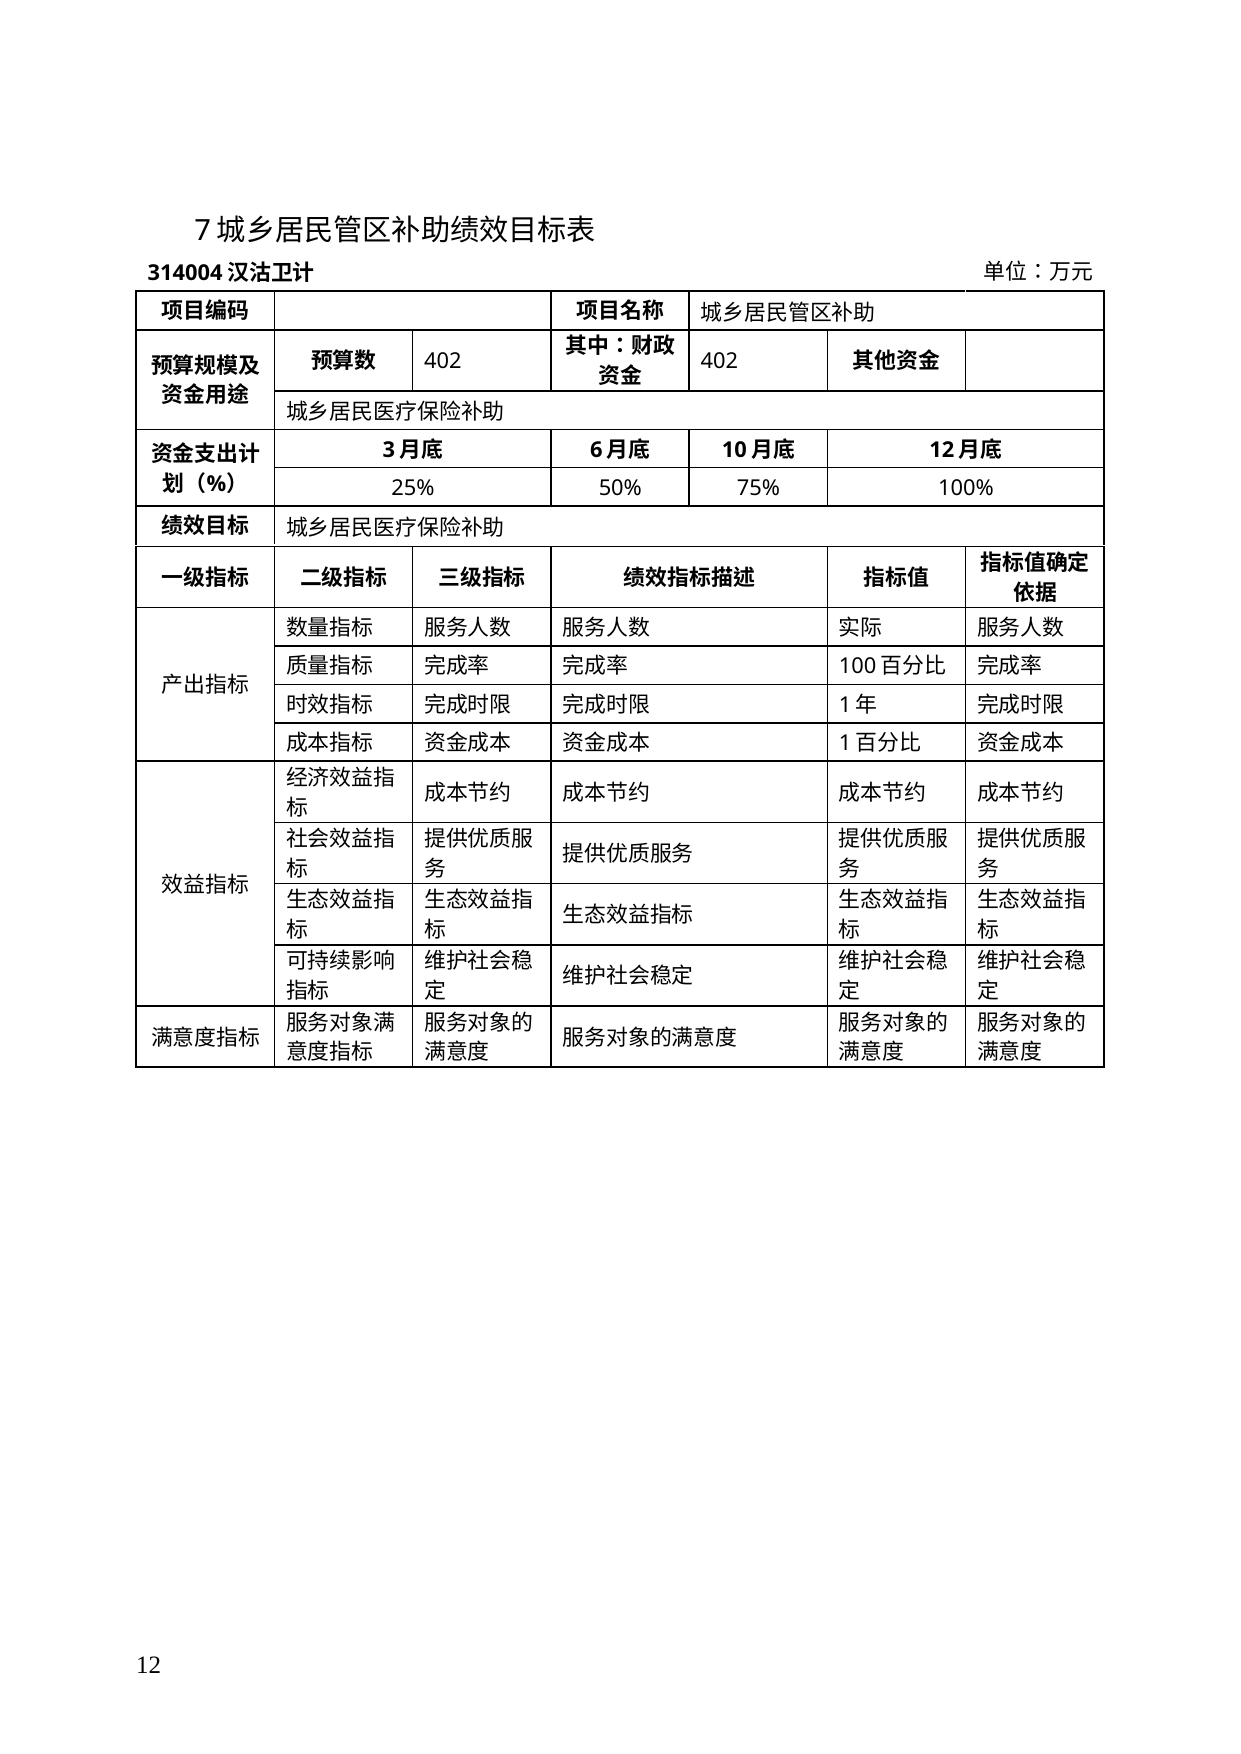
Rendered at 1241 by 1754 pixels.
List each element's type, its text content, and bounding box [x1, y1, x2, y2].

table_cell 100百分比 [828, 647, 965, 683]
table_cell 绩效目标 [137, 507, 274, 544]
table_cell [966, 331, 1103, 390]
table_cell 完成时限 [966, 685, 1103, 722]
table_cell 12月底 [828, 430, 1103, 467]
table_header 指标值 [828, 547, 965, 607]
table_header 三级指标 [413, 547, 550, 607]
table_cell [275, 292, 550, 329]
table_cell 产出指标 [137, 608, 274, 760]
table_cell 生态效益指标 [275, 884, 412, 944]
table_header 单位：万元 [966, 251, 1103, 290]
table_cell 项目编码 [137, 292, 274, 329]
table_cell 可持续影响指标 [275, 946, 412, 1005]
table_cell 服务对象满意度指标 [275, 1007, 412, 1066]
table_cell 数量指标 [275, 608, 412, 645]
table_cell 402 [413, 331, 550, 390]
table_cell 资金支出计划（%） [137, 430, 274, 505]
table_cell 10月底 [690, 430, 827, 467]
table_cell 完成时限 [552, 685, 827, 722]
table_cell 3月底 [275, 430, 550, 467]
table_cell 效益指标 [137, 762, 274, 1005]
table_cell 维护社会稳定 [552, 946, 827, 1005]
table_cell 服务人数 [413, 608, 550, 645]
table_cell 100% [828, 468, 1103, 505]
table_cell 6月底 [552, 430, 688, 467]
table_cell 服务对象的满意度 [552, 1007, 827, 1066]
table_cell 服务人数 [966, 608, 1103, 645]
table_cell 预算规模及资金用途 [137, 331, 274, 428]
table_cell 成本节约 [413, 762, 550, 822]
table_cell 质量指标 [275, 647, 412, 683]
table_header 指标值确定依据 [966, 547, 1103, 607]
table_header 314004汉沽卫计 [137, 251, 965, 290]
table_cell 城乡居民管区补助 [690, 292, 1103, 329]
table_cell 资金成本 [966, 724, 1103, 760]
table_cell 成本节约 [966, 762, 1103, 822]
table_cell 完成率 [552, 647, 827, 683]
table_cell 项目名称 [552, 292, 688, 329]
table_cell 生态效益指标 [828, 884, 965, 944]
table_cell 生态效益指标 [966, 884, 1103, 944]
table_cell 其他资金 [828, 331, 965, 390]
table_cell 提供优质服务 [828, 823, 965, 883]
table_cell 维护社会稳定 [966, 946, 1103, 1005]
table_cell 75% [690, 468, 827, 505]
table_header 二级指标 [275, 547, 412, 607]
table_cell 社会效益指标 [275, 823, 412, 883]
table_cell 资金成本 [552, 724, 827, 760]
table_cell 完成时限 [413, 685, 550, 722]
table_cell 资金成本 [413, 724, 550, 760]
table_cell 经济效益指标 [275, 762, 412, 822]
table_cell 402 [690, 331, 827, 390]
table_cell 成本节约 [828, 762, 965, 822]
table_header 一级指标 [137, 547, 274, 607]
table_cell 50% [552, 468, 688, 505]
table_cell 城乡居民医疗保险补助 [275, 392, 1103, 428]
table_cell 预算数 [275, 331, 412, 390]
table_cell 完成率 [966, 647, 1103, 683]
table_cell 服务对象的满意度 [966, 1007, 1103, 1066]
table_cell 维护社会稳定 [413, 946, 550, 1005]
table_header 绩效指标描述 [552, 547, 827, 607]
table_cell 1百分比 [828, 724, 965, 760]
table_cell 25% [275, 468, 550, 505]
table_cell 提供优质服务 [966, 823, 1103, 883]
table_cell 成本指标 [275, 724, 412, 760]
table_cell 其中：财政 资金 [552, 331, 688, 390]
table_cell 服务人数 [552, 608, 827, 645]
table_cell 成本节约 [552, 762, 827, 822]
table_cell 时效指标 [275, 685, 412, 722]
table_cell 满意度指标 [137, 1007, 274, 1066]
table_cell 生态效益指标 [552, 884, 827, 944]
table_cell 生态效益指标 [413, 884, 550, 944]
table_cell 提供优质服务 [413, 823, 550, 883]
table_cell 城乡居民医疗保险补助 [275, 507, 1103, 544]
table_cell 服务对象的满意度 [413, 1007, 550, 1066]
table_cell 完成率 [413, 647, 550, 683]
table_cell 提供优质服务 [552, 823, 827, 883]
text 7城乡居民管区补助绩效目标表 [136, 207, 1104, 249]
table_cell 服务对象的满意度 [828, 1007, 965, 1066]
table_cell 维护社会稳定 [828, 946, 965, 1005]
table_cell 实际 [828, 608, 965, 645]
table_cell 1年 [828, 685, 965, 722]
